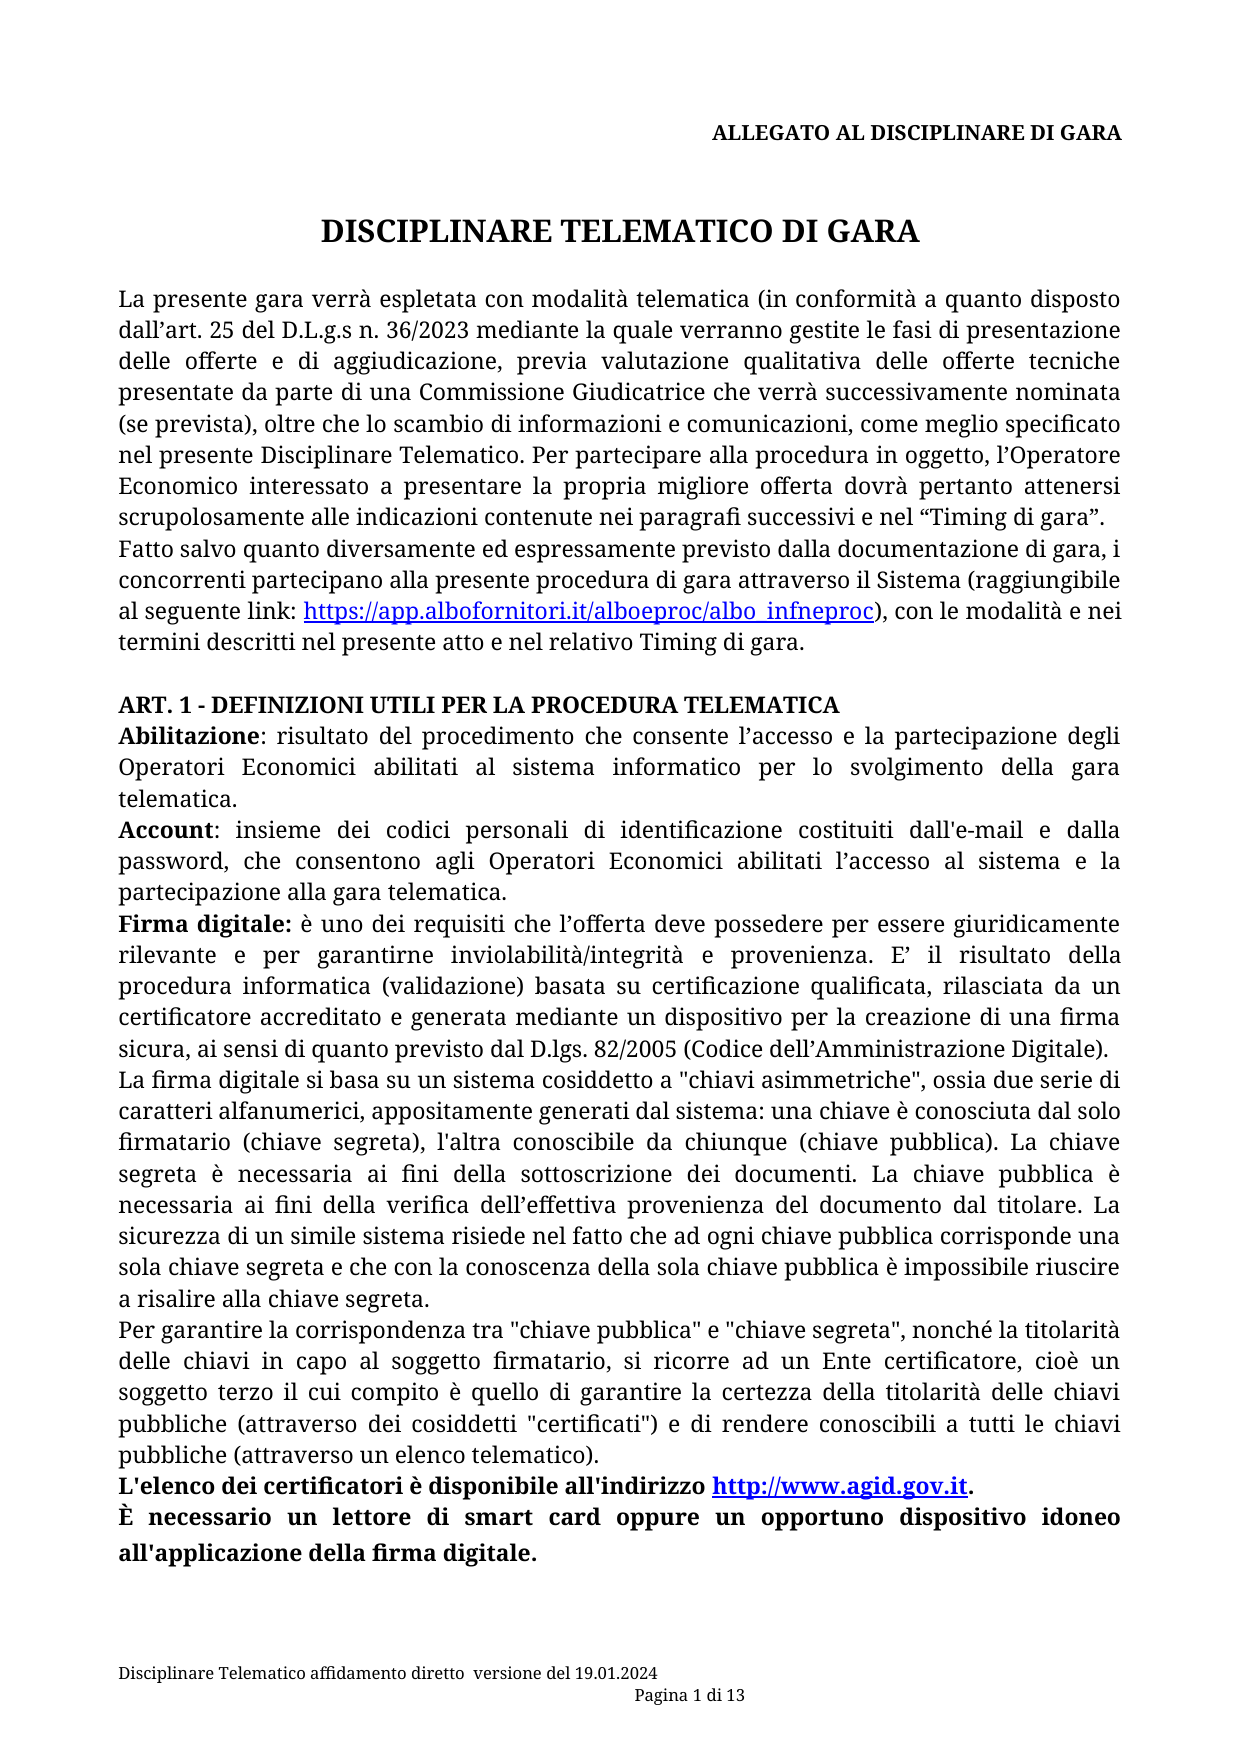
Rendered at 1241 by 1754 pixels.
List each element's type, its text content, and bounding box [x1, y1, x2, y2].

text Account: insieme dei codici personali di identificazione costituiti dall'e-mail e dalla password, che consentono agli Operatori Economici abilitati l’accesso al sistema e la partecipazione alla gara telematica. [118, 814, 1122, 908]
text Fatto salvo quanto diversamente ed espressamente previsto dalla documentazione di gara, i concorrenti partecipano alla presente procedura di gara attraverso il Sistema (raggiungibile al seguente link: https://app.albofornitori.it/alboeproc/albo_infneproc), con le modalità e nei termini descritti nel presente atto e nel relativo Timing di gara. [118, 533, 1122, 658]
text DISCIPLINARE TELEMATICO DI GARA [118, 209, 1122, 251]
text L'elenco dei certificatori è disponibile all'indirizzo http://www.agid.gov.it. [118, 1470, 1122, 1501]
text Firma digitale: è uno dei requisiti che l’offerta deve possedere per essere giuridicamente rilevante e per garantirne inviolabilità/integrità e provenienza. E’ il risultato della procedura informatica (validazione) basata su certificazione qualificata, rilasciata da un certificatore accreditato e generata mediante un dispositivo per la creazione di una firma sicura, ai sensi di quanto previsto dal D.lgs. 82/2005 (Codice dell’Amministrazione Digitale). [118, 908, 1122, 1064]
text La firma digitale si basa su un sistema cosiddetto a "chiavi asimmetriche", ossia due serie di caratteri alfanumerici, appositamente generati dal sistema: una chiave è conosciuta dal solo firmatario (chiave segreta), l'altra conoscibile da chiunque (chiave pubblica). La chiave segreta è necessaria ai fini della sottoscrizione dei documenti. La chiave pubblica è necessaria ai fini della verifica dell’effettiva provenienza del documento dal titolare. La sicurezza di un simile sistema risiede nel fatto che ad ogni chiave pubblica corrisponde una sola chiave segreta e che con la conoscenza della sola chiave pubblica è impossibile riuscire a risalire alla chiave segreta. [118, 1064, 1122, 1314]
text La presente gara verrà espletata con modalità telematica (in conformità a quanto disposto dall’art. 25 del D.L.g.s n. 36/2023 mediante la quale verranno gestite le fasi di presentazione delle offerte e di aggiudicazione, previa valutazione qualitativa delle offerte tecniche presentate da parte di una Commissione Giudicatrice che verrà successivamente nominata (se prevista), oltre che lo scambio di informazioni e comunicazioni, come meglio specificato nel presente Disciplinare Telematico. Per partecipare alla procedura in oggetto, l’Operatore Economico interessato a presentare la propria migliore offerta dovrà pertanto attenersi scrupolosamente alle indicazioni contenute nei paragrafi successivi e nel “Timing di gara”. [118, 283, 1122, 533]
text È necessario un lettore di smart card oppure un opportuno dispositivo idoneo all'applicazione della firma digitale. [118, 1501, 1122, 1568]
text Abilitazione: risultato del procedimento che consente l’accesso e la partecipazione degli Operatori Economici abilitati al sistema informatico per lo svolgimento della gara telematica. [118, 720, 1122, 814]
text ART. 1 - DEFINIZIONI UTILI PER LA PROCEDURA TELEMATICA [118, 689, 1122, 720]
text Per garantire la corrispondenza tra "chiave pubblica" e "chiave segreta", nonché la titolarità delle chiavi in capo al soggetto firmatario, si ricorre ad un Ente certificatore, cioè un soggetto terzo il cui compito è quello di garantire la certezza della titolarità delle chiavi pubbliche (attraverso dei cosiddetti "certificati") e di rendere conoscibili a tutti le chiavi pubbliche (attraverso un elenco telematico). [118, 1314, 1122, 1470]
